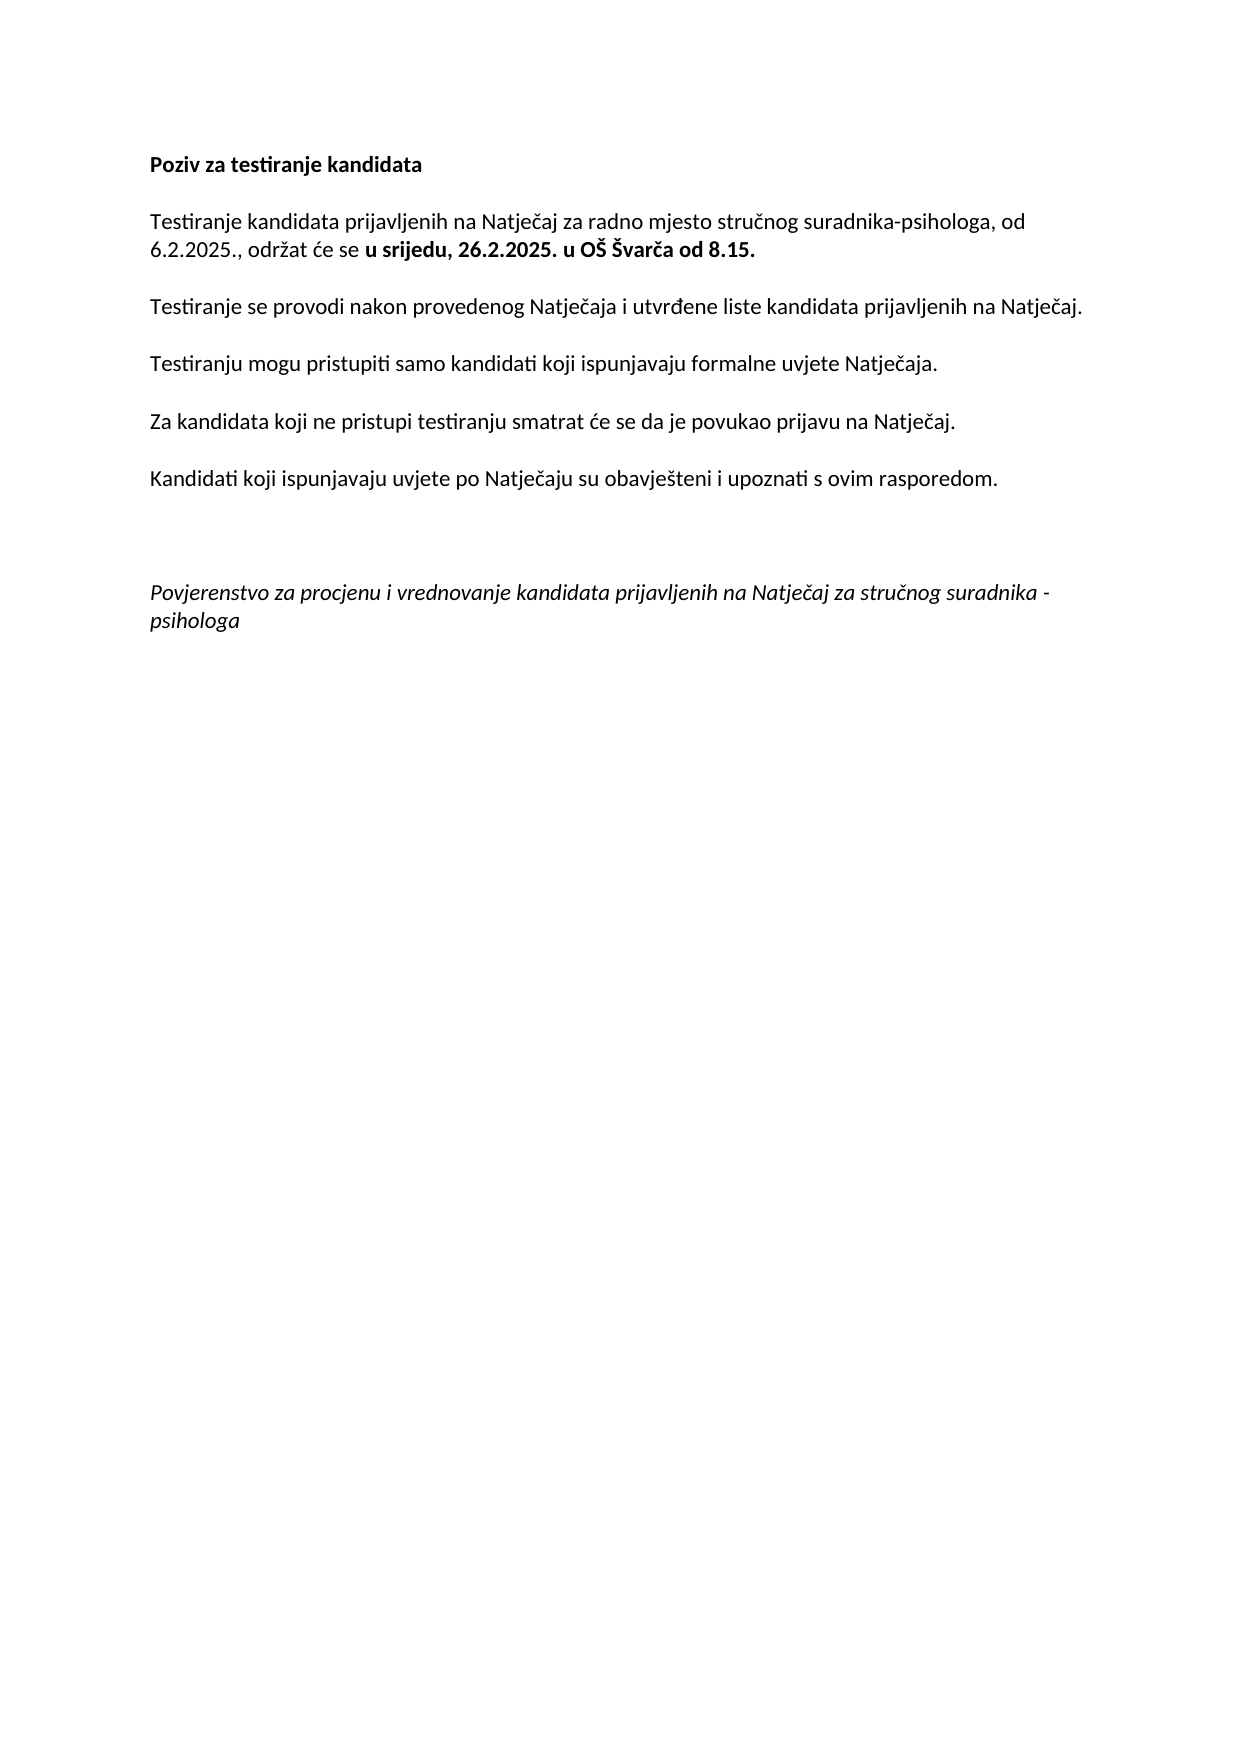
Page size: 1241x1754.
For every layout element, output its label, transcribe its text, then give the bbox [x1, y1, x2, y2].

text Testiranje kandidata prijavljenih na Natječaj za radno mjesto stručnog suradnika-psihologa, od 6.2.2025., održat će se u srijedu, 26.2.2025. u OŠ Švarča od 8.15. [150, 207, 1090, 263]
text Testiranje se provodi nakon provedenog Natječaja i utvrđene liste kandidata prijavljenih na Natječaj. [150, 292, 1090, 320]
text Za kandidata koji ne pristupi testiranju smatrat će se da je povukao prijavu na Natječaj. [150, 407, 1090, 435]
text Testiranju mogu pristupiti samo kandidati koji ispunjavaju formalne uvjete Natječaja. [150, 349, 1090, 378]
text Poziv za testiranje kandidata [150, 150, 1090, 178]
text Povjerenstvo za procjenu i vrednovanje kandidata prijavljenih na Natječaj za stručnog suradnika -psihologa [150, 578, 1090, 634]
text Kandidati koji ispunjavaju uvjete po Natječaju su obavješteni i upoznati s ovim rasporedom. [150, 464, 1090, 492]
